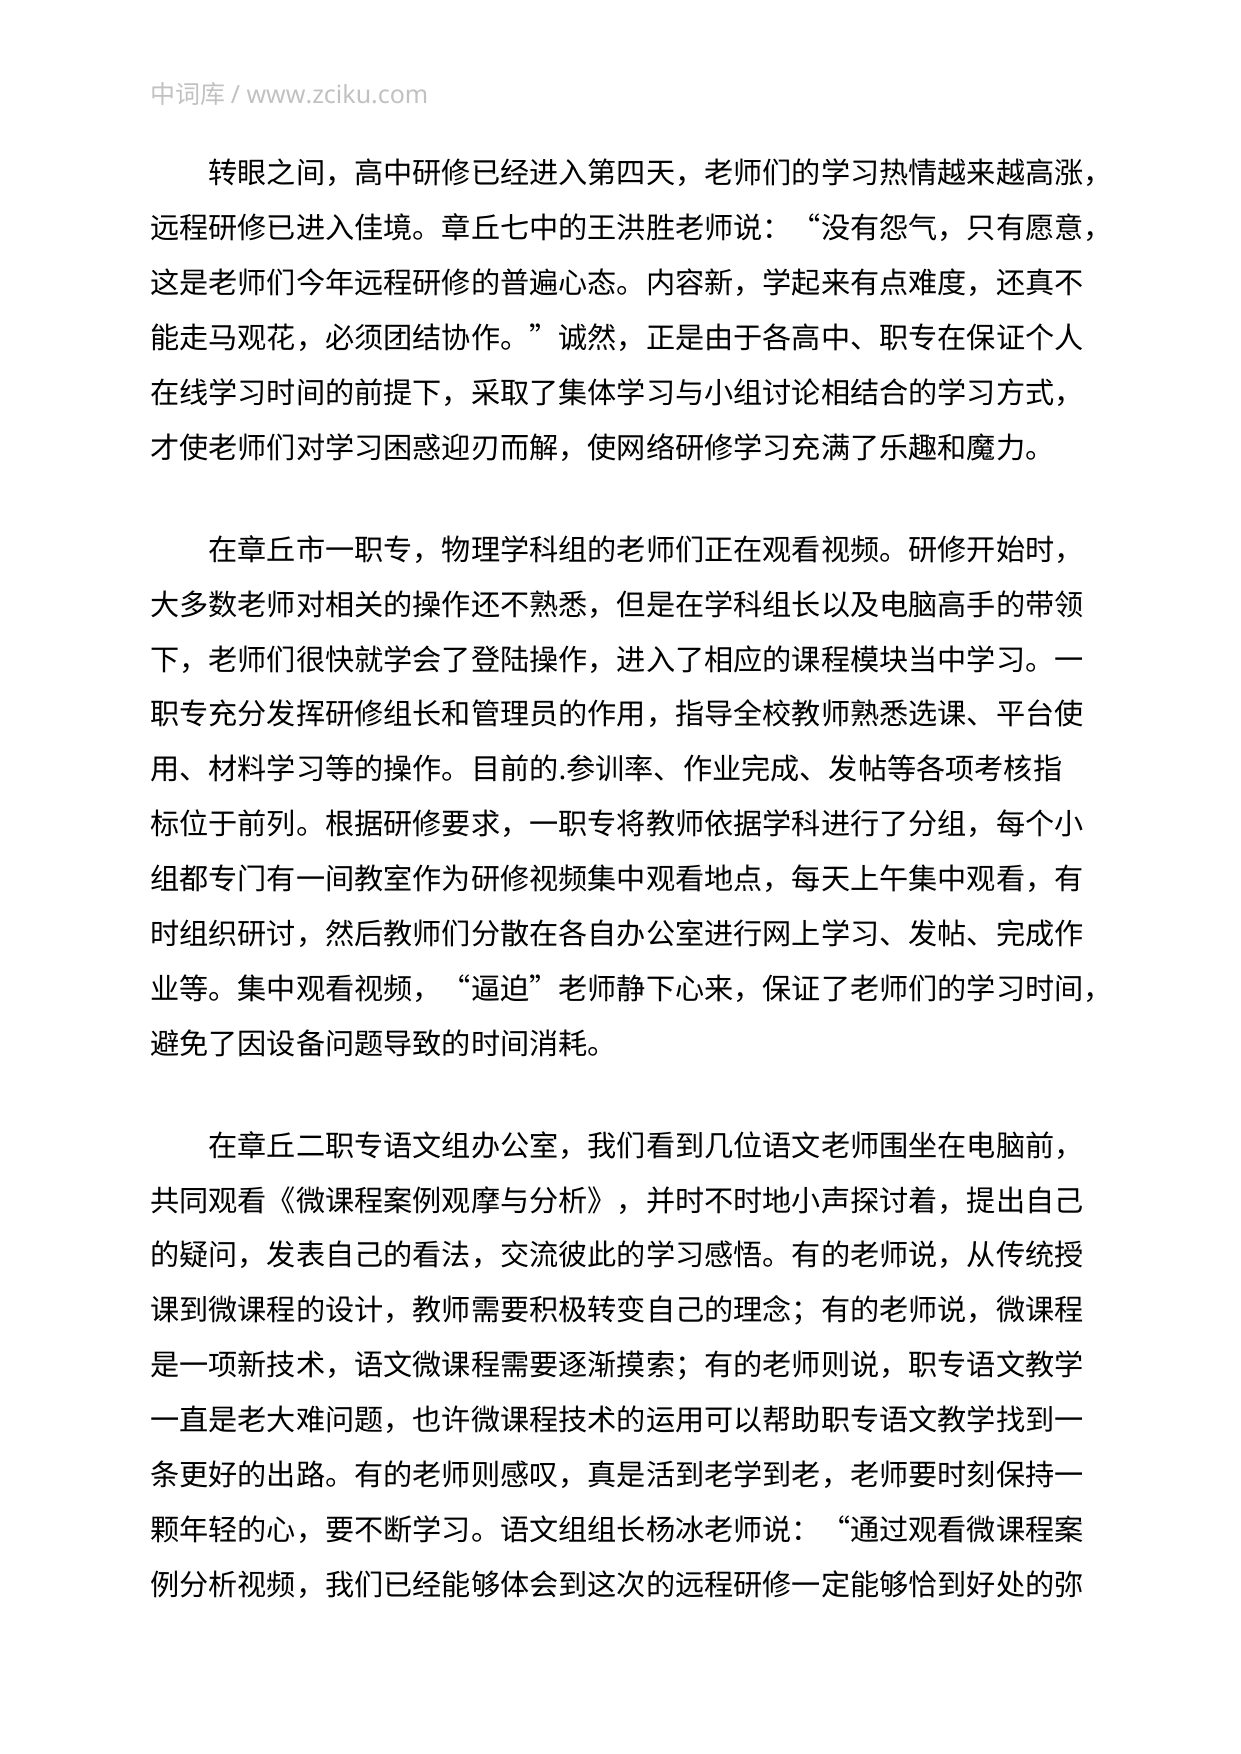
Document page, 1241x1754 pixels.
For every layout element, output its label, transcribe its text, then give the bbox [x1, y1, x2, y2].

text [150, 1122, 1090, 1604]
text 在章丘市一职专，物理学科组的老师们正在观看视频。研修开始时，大多数老师对相关的操作还不熟悉，但是在学科组长以及电脑高手的带领下，老师们很快就学会了登陆操作，进入了相应的课程模块当中学习。一职专充分发挥研修组长和管理员的作用，指导全校教师熟悉选课、平台使用、材料学习等的操作。目前的.参训率、作业完成、发帖等各项考核指标位于前列。根据研修要求，一职专将教师依据学科进行了分组，每个小组都专门有一间教室作为研修视频集中观看地点，每天上午集中观看，有时组织研讨，然后教师们分散在各自办公室进行网上学习、发帖、完成作业等。集中观看视频，“逼迫”老师静下心来，保证了老师们的学习时间，避免了因设备问题导致的时间消耗。 [150, 526, 1090, 1063]
text 转眼之间，高中研修已经进入第四天，老师们的学习热情越来越高涨，远程研修已进入佳境。章丘七中的王洪胜老师说：“没有怨气，只有愿意，这是老师们今年远程研修的普遍心态。内容新，学起来有点难度，还真不能走马观花，必须团结协作。”诚然，正是由于各高中、职专在保证个人在线学习时间的前提下，采取了集体学习与小组讨论相结合的学习方式，才使老师们对学习困惑迎刃而解，使网络研修学习充满了乐趣和魔力。 [150, 150, 1090, 467]
